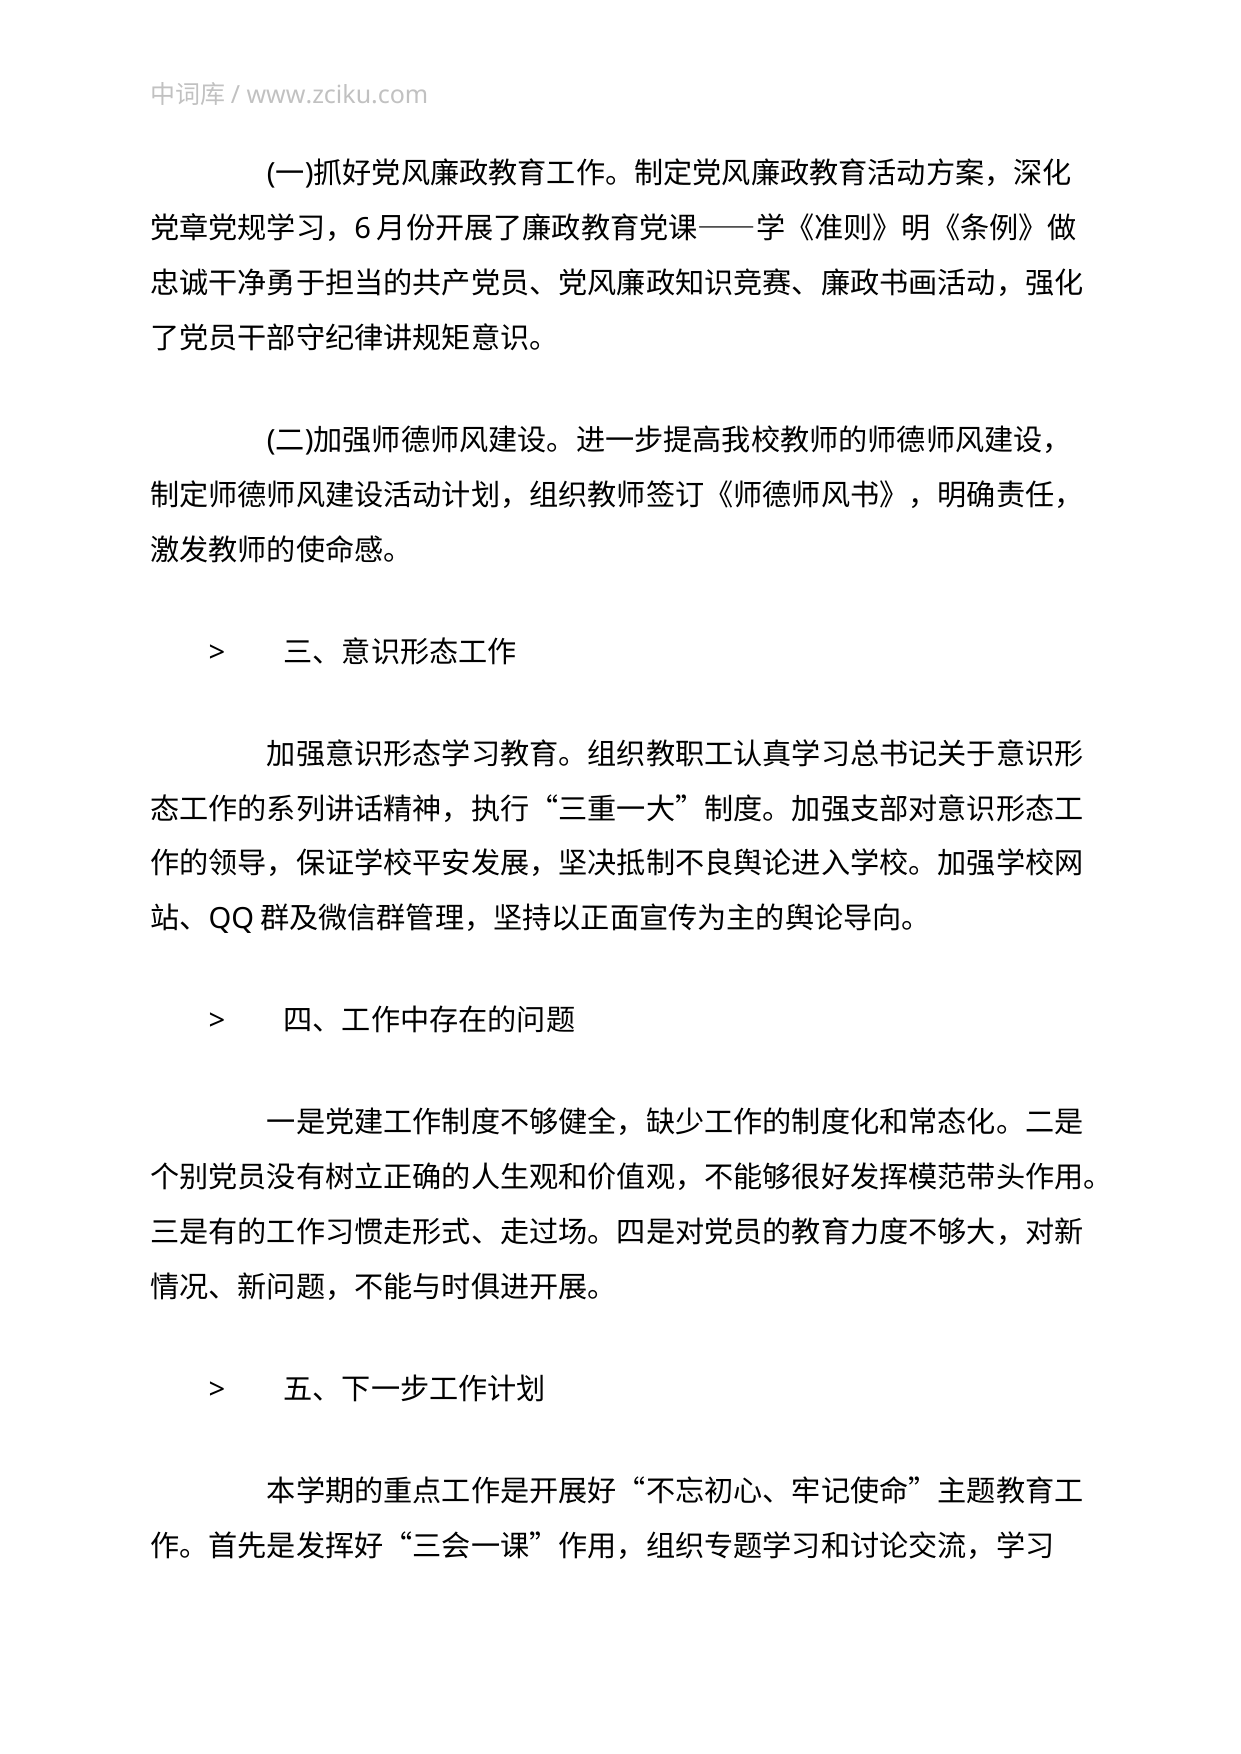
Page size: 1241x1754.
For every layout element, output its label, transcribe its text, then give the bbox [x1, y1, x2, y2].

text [150, 1467, 1090, 1564]
text (一)抓好党风廉政教育工作。制定党风廉政教育活动方案，深化党章党规学习，6月份开展了廉政教育党课——学《准则》明《条例》做忠诚干净勇于担当的共产党员、党风廉政知识竞赛、廉政书画活动，强化了党员干部守纪律讲规矩意识。 [150, 150, 1090, 357]
text > 三、意识形态工作 [150, 628, 1090, 671]
text 一是党建工作制度不够健全，缺少工作的制度化和常态化。二是个别党员没有树立正确的人生观和价值观，不能够很好发挥模范带头作用。三是有的工作习惯走形式、走过场。四是对党员的教育力度不够大，对新情况、新问题，不能与时俱进开展。 [150, 1099, 1090, 1306]
text (二)加强师德师风建设。进一步提高我校教师的师德师风建设，制定师德师风建设活动计划，组织教师签订《师德师风书》，明确责任，激发教师的使命感。 [150, 417, 1090, 569]
text 加强意识形态学习教育。组织教职工认真学习总书记关于意识形态工作的系列讲话精神，执行“三重一大”制度。加强支部对意识形态工作的领导，保证学校平安发展，坚决抵制不良舆论进入学校。加强学校网站、QQ群及微信群管理，坚持以正面宣传为主的舆论导向。 [150, 730, 1090, 937]
text > 四、工作中存在的问题 [150, 997, 1090, 1039]
text > 五、下一步工作计划 [150, 1365, 1090, 1408]
